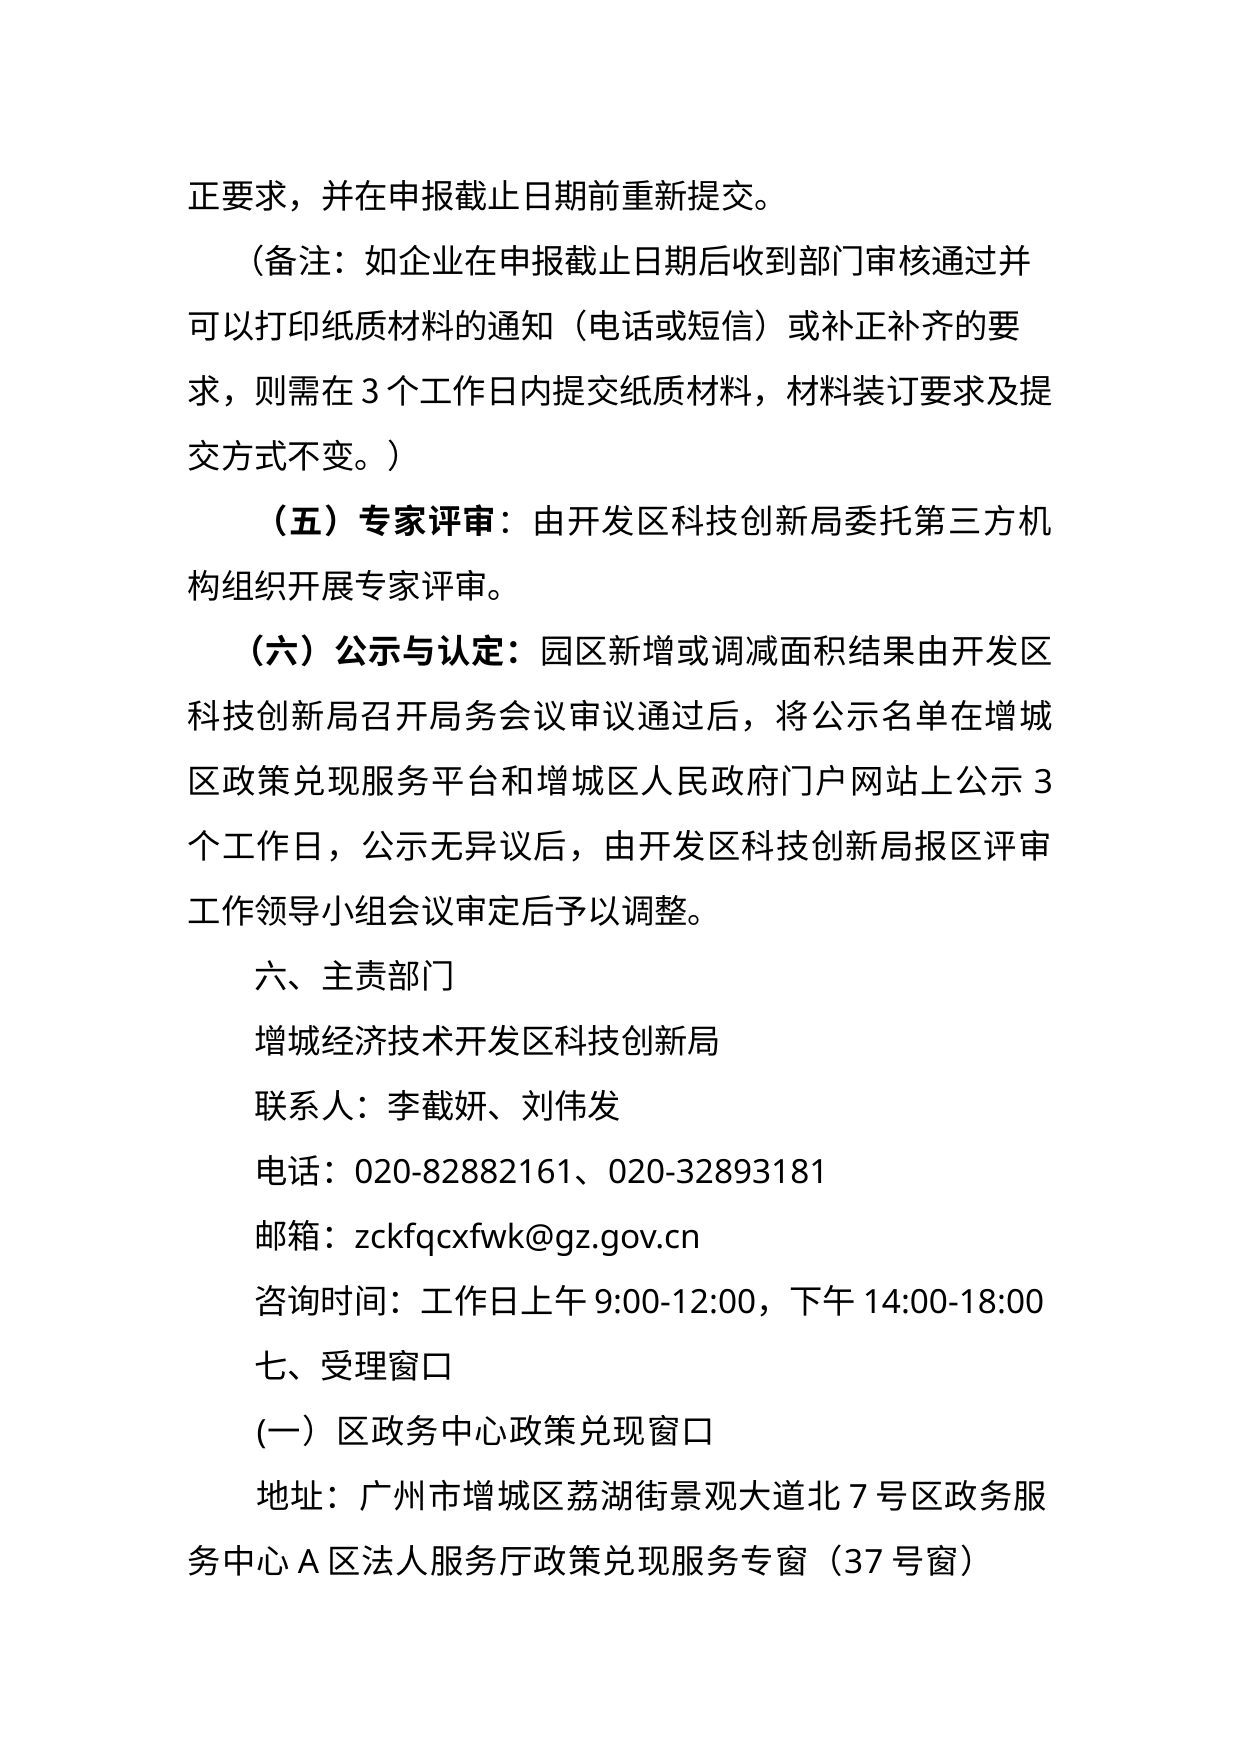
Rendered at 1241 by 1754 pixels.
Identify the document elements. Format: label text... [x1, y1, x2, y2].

list (一）区政务中心政策兑现窗口 [256, 1397, 1053, 1462]
text （五）专家评审：由开发区科技创新局委托第三方机构组织开展专家评审。 [187, 487, 1053, 617]
text （六）公示与认定：园区新增或调减面积结果由开发区科技创新局召开局务会议审议通过后，将公示名单在增城区政策兑现服务平台和增城区人民政府门户网站上公示3个工作日，公示无异议后，由开发区科技创新局报区评审工作领导小组会议审定后予以调整。 [187, 617, 1053, 942]
list 咨询时间：工作日上午9:00-12:00，下午14:00-18:00七、受理窗口 [254, 1267, 1053, 1397]
text 增城经济技术开发区科技创新局 [187, 1007, 1053, 1072]
list 电话：020-82882161、020-32893181 [187, 1137, 1053, 1202]
text 六、主责部门 [187, 942, 1053, 1007]
list 邮箱：zckfqcxfwk@gz.gov.cn [187, 1202, 1053, 1267]
list 地址：广州市增城区荔湖街景观大道北7号区政务服务中心A区法人服务厅政策兑现服务专窗（37号窗） [187, 1462, 1053, 1592]
list 联系人：李截妍、刘伟发 [187, 1072, 1053, 1137]
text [187, 162, 1053, 227]
text （备注：如企业在申报截止日期后收到部门审核通过并可以打印纸质材料的通知（电话或短信）或补正补齐的要求，则需在3个工作日内提交纸质材料，材料装订要求及提交方式不变。） [187, 227, 1053, 487]
